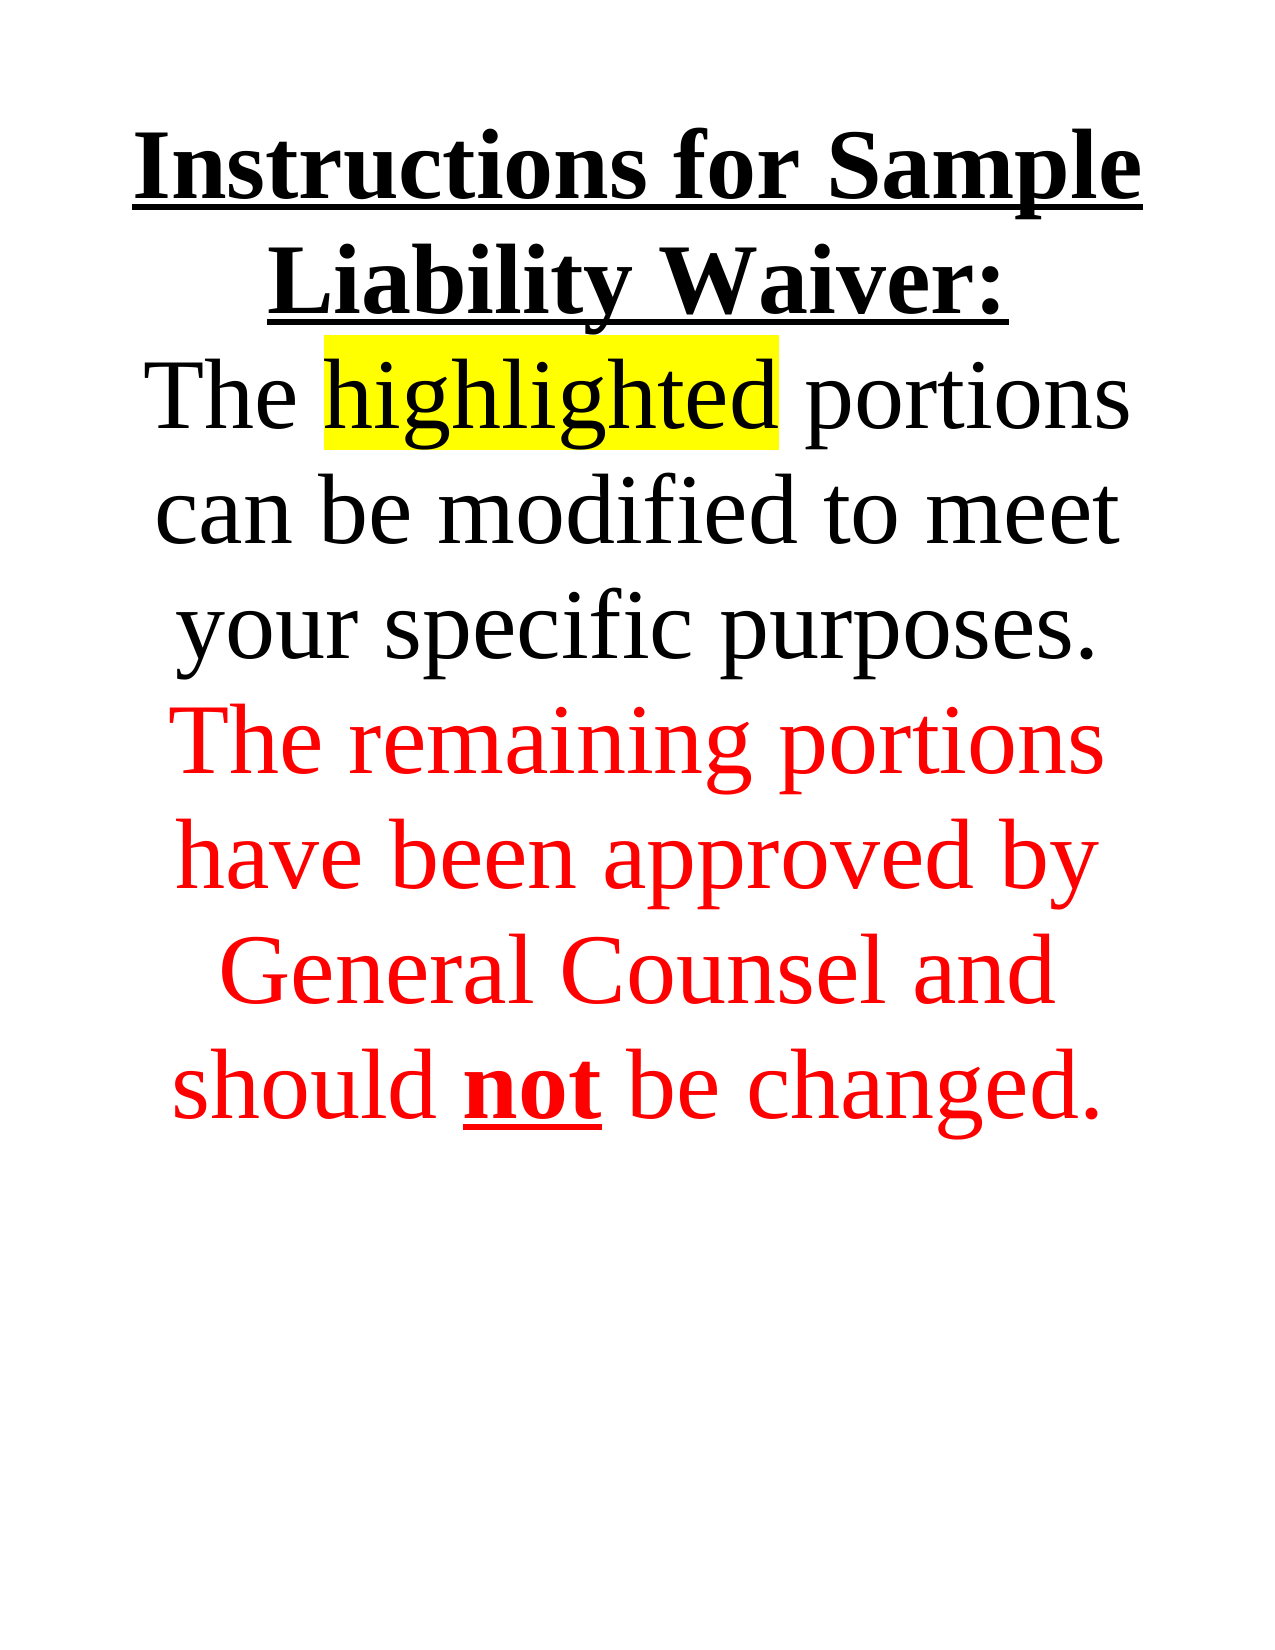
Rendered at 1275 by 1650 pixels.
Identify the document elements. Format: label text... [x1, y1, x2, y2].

text The highlighted portions can be modified to meet your specific purposes. The remaining portions have been approved by General Counsel and should not be changed. NAME OF DEPARTMENT [105, 335, 1170, 1140]
text Instructions for Sample Liability Waiver: [105, 105, 1170, 335]
